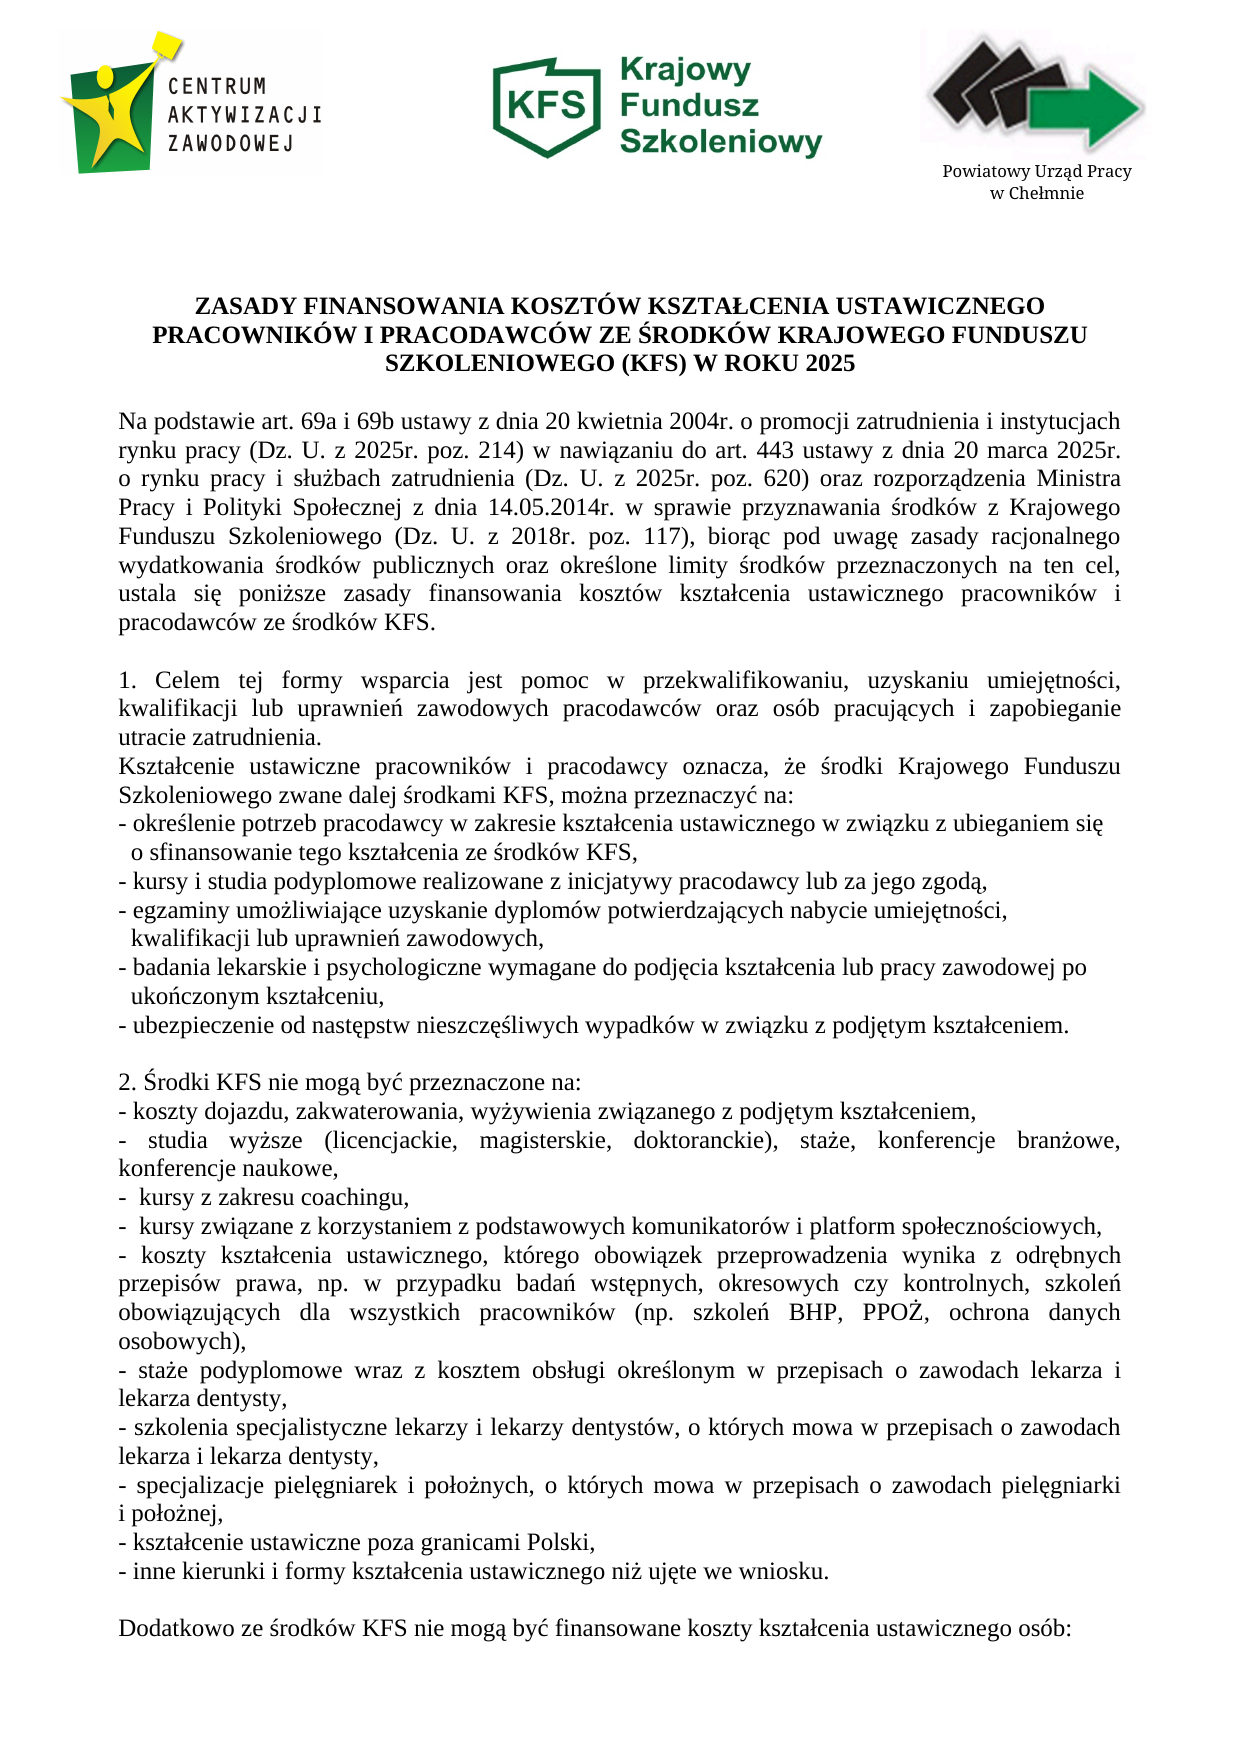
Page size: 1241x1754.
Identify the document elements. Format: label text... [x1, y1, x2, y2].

text - inne kierunki i formy kształcenia ustawicznego niż ujęte we wniosku. [118, 1556, 1122, 1585]
text kwalifikacji lub uprawnień zawodowych, [118, 923, 1122, 952]
text - kursy i studia podyplomowe realizowane z inicjatywy pracodawcy lub za jego zgodą, [118, 866, 1122, 895]
text Dodatkowo ze środków KFS nie mogą być finansowane koszty kształcenia ustawicznego osób: [118, 1613, 1122, 1642]
text - koszty dojazdu, zakwaterowania, wyżywienia związanego z podjętym kształceniem, [118, 1096, 1122, 1125]
text - badania lekarskie i psychologiczne wymagane do podjęcia kształcenia lub pracy zawodowej po [118, 952, 1122, 981]
text Kształcenie ustawiczne pracowników i pracodawcy oznacza, że środki Krajowego Funduszu Szkoleniowego zwane dalej środkami KFS, można przeznaczyć na: [118, 751, 1122, 808]
text - egzaminy umożliwiające uzyskanie dyplomów potwierdzających nabycie umiejętności, [118, 895, 1122, 923]
text - koszty kształcenia ustawicznego, którego obowiązek przeprowadzenia wynika z odrębnych przepisów prawa, np. w przypadku badań wstępnych, okresowych czy kontrolnych, szkoleń obowiązujących dla wszystkich pracowników (np. szkoleń BHP, PPOŻ, ochrona danych osobowych), [118, 1240, 1122, 1355]
text ZASADY FINANSOWANIA KOSZTÓW KSZTAŁCENIA USTAWICZNEGO PRACOWNIKÓW I PRACODAWCÓW ZE ŚRODKÓW KRAJOWEGO FUNDUSZU SZKOLENIOWEGO (KFS) W ROKU 2025 [118, 291, 1122, 377]
text - określenie potrzeb pracodawcy w zakresie kształcenia ustawicznego w związku z ubieganiem się [118, 808, 1122, 837]
text - kształcenie ustawiczne poza granicami Polski, [118, 1527, 1122, 1556]
picture [58, 29, 322, 175]
text 2. Środki KFS nie mogą być przeznaczone na: [118, 1067, 1122, 1096]
text ukończonym kształceniu, [118, 981, 1122, 1010]
text - kursy z zakresu coachingu, [118, 1182, 1122, 1211]
text - specjalizacje pielęgniarek i położnych, o których mowa w przepisach o zawodach pielęgniarki i położnej, [118, 1470, 1122, 1527]
picture [920, 29, 1155, 160]
text - szkolenia specjalistyczne lekarzy i lekarzy dentystów, o których mowa w przepisach o zawodach lekarza i lekarza dentysty, [118, 1412, 1122, 1470]
text o sfinansowanie tego kształcenia ze środków KFS, [118, 837, 1122, 866]
picture [464, 29, 851, 186]
text - studia wyższe (licencjackie, magisterskie, doktoranckie), staże, konferencje branżowe, konferencje naukowe, [118, 1125, 1122, 1182]
text - staże podyplomowe wraz z kosztem obsługi określonym w przepisach o zawodach lekarza i lekarza dentysty, [118, 1355, 1122, 1412]
text - kursy związane z korzystaniem z podstawowych komunikatorów i platform społecznościowych, [118, 1211, 1122, 1240]
text 1. Celem tej formy wsparcia jest pomoc w przekwalifikowaniu, uzyskaniu umiejętności, kwalifikacji lub uprawnień zawodowych pracodawców oraz osób pracujących i zapobieganie utracie zatrudnienia. [118, 665, 1122, 751]
text Na podstawie art. 69a i 69b ustawy z dnia 20 kwietnia 2004r. o promocji zatrudnienia i instytucjach rynku pracy (Dz. U. z 2025r. poz. 214) w nawiązaniu do art. 443 ustawy z dnia 20 marca 2025r. o rynku pracy i służbach zatrudnienia (Dz. U. z 2025r. poz. 620) oraz rozporządzenia Ministra Pracy i Polityki Społecznej z dnia 14.05.2014r. w sprawie przyznawania środków z Krajowego Funduszu Szkoleniowego (Dz. U. z 2018r. poz. 117), biorąc pod uwagę zasady racjonalnego wydatkowania środków publicznych oraz określone limity środków przeznaczonych na ten cel, ustala się poniższe zasady finansowania kosztów kształcenia ustawicznego pracowników i pracodawców ze środków KFS. [118, 406, 1122, 636]
text - ubezpieczenie od następstw nieszczęśliwych wypadków w związku z podjętym kształceniem. [118, 1010, 1122, 1038]
